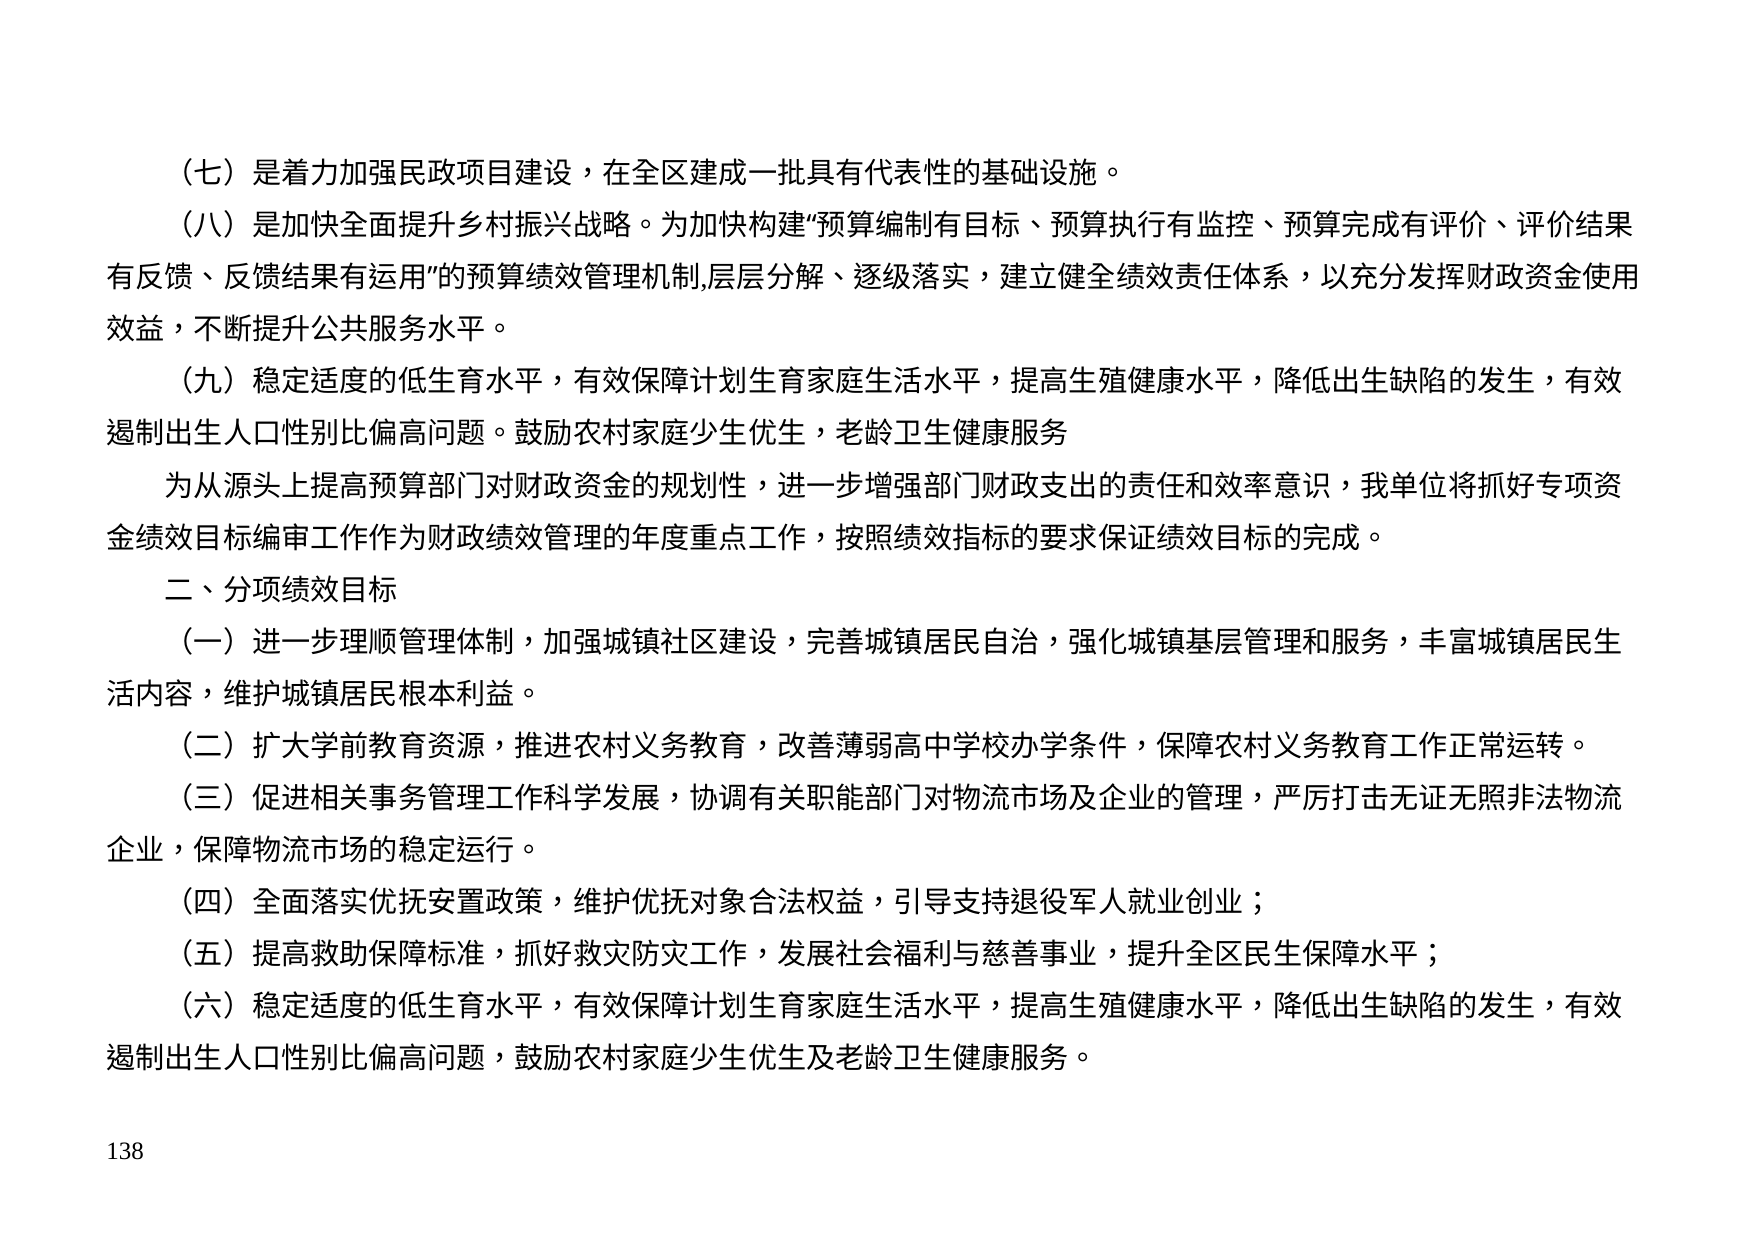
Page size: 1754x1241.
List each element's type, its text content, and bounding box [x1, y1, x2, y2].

text （八）是加快全面提升乡村振兴战略。为加快构建“预算编制有目标、预算执行有监控、预算完成有评价、评价结果有反馈、反馈结果有运用”的预算绩效管理机制,层层分解、逐级落实，建立健全绩效责任体系，以充分发挥财政资金使用效益，不断提升公共服务水平。 [106, 194, 1648, 350]
text （五）提高救助保障标准，抓好救灾防灾工作，发展社会福利与慈善事业，提升全区民生保障水平； [106, 923, 1648, 975]
text 二、分项绩效目标 [106, 558, 1648, 611]
text 为从源头上提高预算部门对财政资金的规划性，进一步增强部门财政支出的责任和效率意识，我单位将抓好专项资金绩效目标编审工作作为财政绩效管理的年度重点工作，按照绩效指标的要求保证绩效目标的完成。 [106, 454, 1648, 558]
text （一）进一步理顺管理体制，加强城镇社区建设，完善城镇居民自治，强化城镇基层管理和服务，丰富城镇居民生活内容，维护城镇居民根本利益。 [106, 611, 1648, 715]
text （七）是着力加强民政项目建设，在全区建成一批具有代表性的基础设施。 [106, 142, 1648, 194]
text （六）稳定适度的低生育水平，有效保障计划生育家庭生活水平，提高生殖健康水平，降低出生缺陷的发生，有效遏制出生人口性别比偏高问题，鼓励农村家庭少生优生及老龄卫生健康服务。 [106, 975, 1648, 1079]
text （二）扩大学前教育资源，推进农村义务教育，改善薄弱高中学校办学条件，保障农村义务教育工作正常运转。 [106, 715, 1648, 767]
text （四）全面落实优抚安置政策，维护优抚对象合法权益，引导支持退役军人就业创业； [106, 871, 1648, 923]
text （三）促进相关事务管理工作科学发展，协调有关职能部门对物流市场及企业的管理，严厉打击无证无照非法物流企业，保障物流市场的稳定运行。 [106, 767, 1648, 871]
text （九）稳定适度的低生育水平，有效保障计划生育家庭生活水平，提高生殖健康水平，降低出生缺陷的发生，有效遏制出生人口性别比偏高问题。鼓励农村家庭少生优生，老龄卫生健康服务 [106, 350, 1648, 454]
